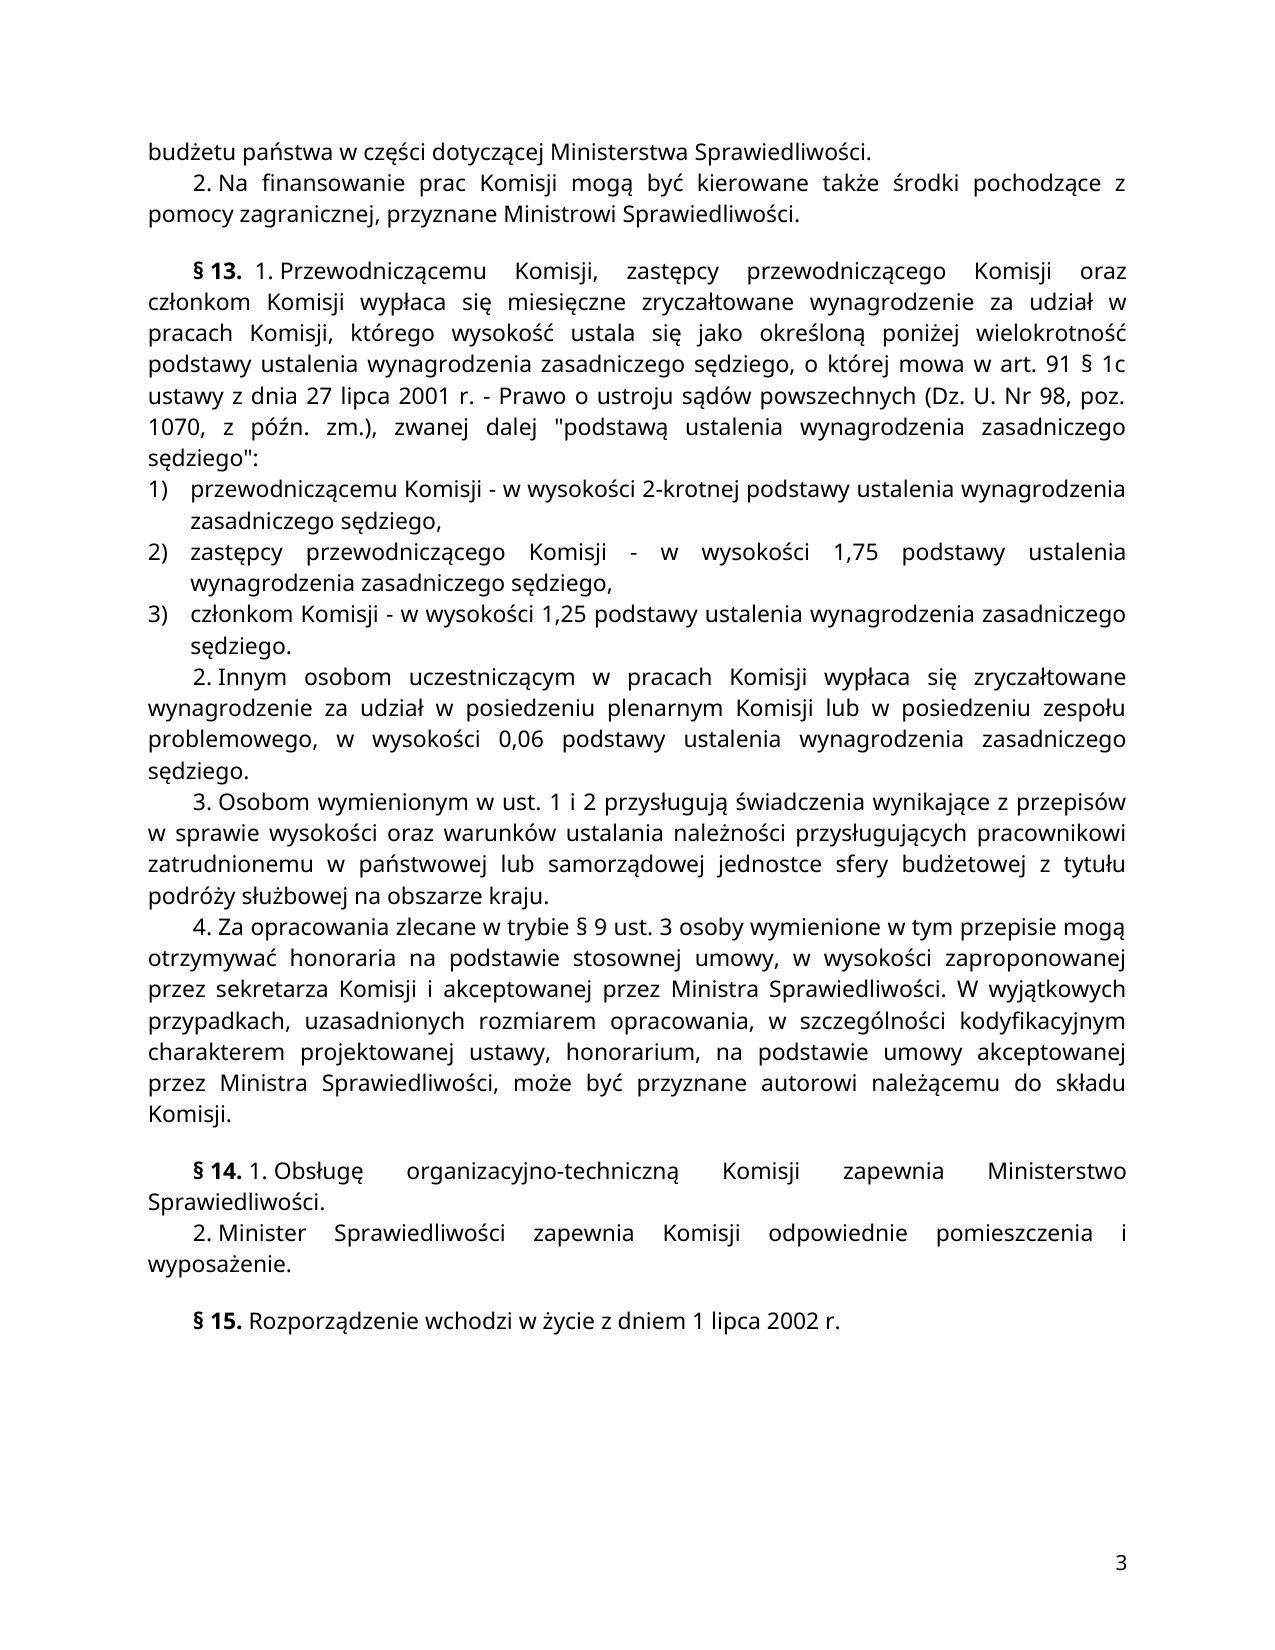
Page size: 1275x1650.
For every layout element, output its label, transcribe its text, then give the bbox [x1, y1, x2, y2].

text § 15. Rozporządzenie wchodzi w życie z dniem 1 lipca 2002 r. [148, 1304, 1127, 1336]
text 1) przewodniczącemu Komisji - w wysokości 2-krotnej podstawy ustalenia wynagrodzenia zasadniczego sędziego, [148, 473, 1127, 536]
text § 14. 1. Obsługę organizacyjno-techniczną Komisji zapewnia Ministerstwo Sprawiedliwości. [148, 1154, 1127, 1217]
text 3) członkom Komisji - w wysokości 1,25 podstawy ustalenia wynagrodzenia zasadniczego sędziego. [148, 598, 1127, 661]
text 2) zastępcy przewodniczącego Komisji - w wysokości 1,75 podstawy ustalenia wynagrodzenia zasadniczego sędziego, [148, 536, 1127, 598]
text § 13. 1. Przewodniczącemu Komisji, zastępcy przewodniczącego Komisji oraz członkom Komisji wypłaca się miesięczne zryczałtowane wynagrodzenie za udział w pracach Komisji, którego wysokość ustala się jako określoną poniżej wielokrotność podstawy ustalenia wynagrodzenia zasadniczego sędziego, o której mowa w art. 91 § 1c ustawy z dnia 27 lipca 2001 r. - Prawo o ustroju sądów powszechnych (Dz. U. Nr 98, poz. 1070, z późn. zm.), zwanej dalej "podstawą ustalenia wynagrodzenia zasadniczego sędziego": [148, 254, 1127, 473]
text 2. Na finansowanie prac Komisji mogą być kierowane także środki pochodzące z pomocy zagranicznej, przyznane Ministrowi Sprawiedliwości. [148, 167, 1127, 229]
text 2. Minister Sprawiedliwości zapewnia Komisji odpowiednie pomieszczenia i wyposażenie. [148, 1217, 1127, 1279]
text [148, 136, 1127, 167]
text 2. Innym osobom uczestniczącym w pracach Komisji wypłaca się zryczałtowane wynagrodzenie za udział w posiedzeniu plenarnym Komisji lub w posiedzeniu zespołu problemowego, w wysokości 0,06 podstawy ustalenia wynagrodzenia zasadniczego sędziego. [148, 661, 1127, 786]
text 3. Osobom wymienionym w ust. 1 i 2 przysługują świadczenia wynikające z przepisów w sprawie wysokości oraz warunków ustalania należności przysługujących pracownikowi zatrudnionemu w państwowej lub samorządowej jednostce sfery budżetowej z tytułu podróży służbowej na obszarze kraju. [148, 786, 1127, 911]
text 4. Za opracowania zlecane w trybie § 9 ust. 3 osoby wymienione w tym przepisie mogą otrzymywać honoraria na podstawie stosownej umowy, w wysokości zaproponowanej przez sekretarza Komisji i akceptowanej przez Ministra Sprawiedliwości. W wyjątkowych przypadkach, uzasadnionych rozmiarem opracowania, w szczególności kodyfikacyjnym charakterem projektowanej ustawy, honorarium, na podstawie umowy akceptowanej przez Ministra Sprawiedliwości, może być przyznane autorowi należącemu do składu Komisji. [148, 911, 1127, 1129]
